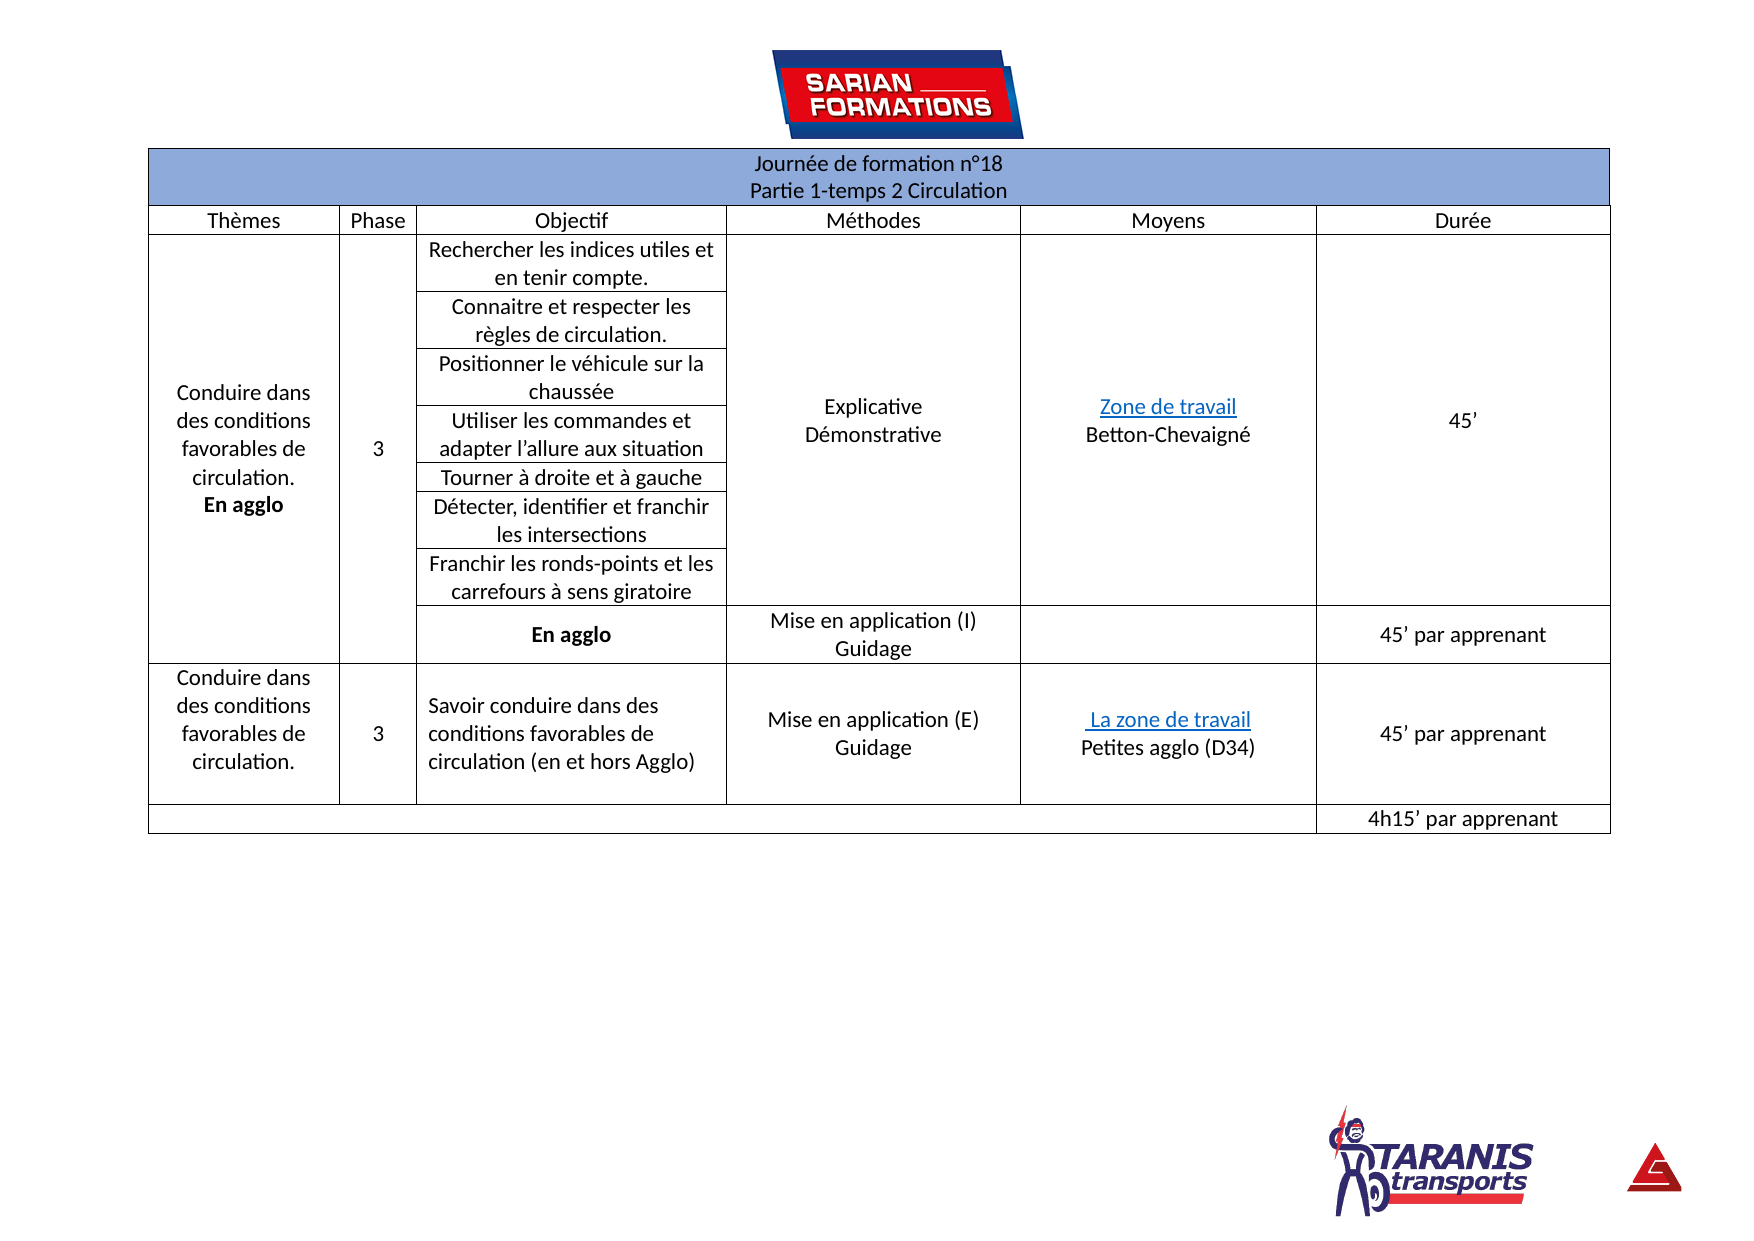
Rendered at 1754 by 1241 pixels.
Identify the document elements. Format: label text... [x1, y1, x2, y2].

picture [1325, 1103, 1535, 1216]
table_cell En agglo [417, 606, 726, 662]
table_cell Moyens [1021, 206, 1316, 234]
table_cell Mise en application (E) Guidage [727, 664, 1020, 803]
table_cell [149, 805, 1316, 833]
table_cell 45’ par apprenant [1317, 664, 1610, 803]
table_cell Utiliser les commandes et adapter l’allure aux situation [417, 406, 726, 462]
table_cell Méthodes [727, 206, 1020, 234]
table_cell 45’ [1317, 235, 1610, 605]
table_cell Phase [340, 206, 416, 234]
table_cell 4h15’ par apprenant [1317, 805, 1610, 833]
table_cell Zone de travail Betton-Chevaigné [1021, 235, 1316, 605]
table_cell Explicative Démonstrative [727, 235, 1020, 605]
table_cell Objectif [417, 206, 726, 234]
table_cell Durée [1317, 206, 1610, 234]
table_cell 45’ par apprenant [1317, 606, 1610, 662]
table_cell Savoir conduire dans des conditions favorables de circulation (en et hors Agglo) [417, 664, 726, 803]
table_cell Mise en application (I) Guidage [727, 606, 1020, 662]
table_cell [1021, 606, 1316, 662]
table_cell Détecter, identifier et franchir les intersections [417, 492, 726, 548]
picture [726, 50, 1069, 139]
table_cell Thèmes [149, 206, 339, 234]
table_cell Positionner le véhicule sur la chaussée [417, 349, 726, 405]
table_cell La zone de travail Petites agglo (D34) [1021, 664, 1316, 803]
table_cell Tourner à droite et à gauche [417, 463, 726, 491]
table_cell 3 [340, 235, 416, 662]
table_cell Rechercher les indices utiles et en tenir compte. [417, 235, 726, 291]
table_cell Conduire dans des conditions favorables de circulation. En agglo [149, 235, 339, 662]
table_header Journée de formation n°18 Partie 1-temps 2 Circulation [149, 149, 1609, 205]
table_cell Conduire dans des conditions favorables de circulation. [149, 664, 339, 803]
picture [1625, 1143, 1682, 1190]
table_cell Franchir les ronds-points et les carrefours à sens giratoire [417, 549, 726, 605]
table_cell Connaitre et respecter les règles de circulation. [417, 292, 726, 348]
table_cell 3 [340, 664, 416, 803]
